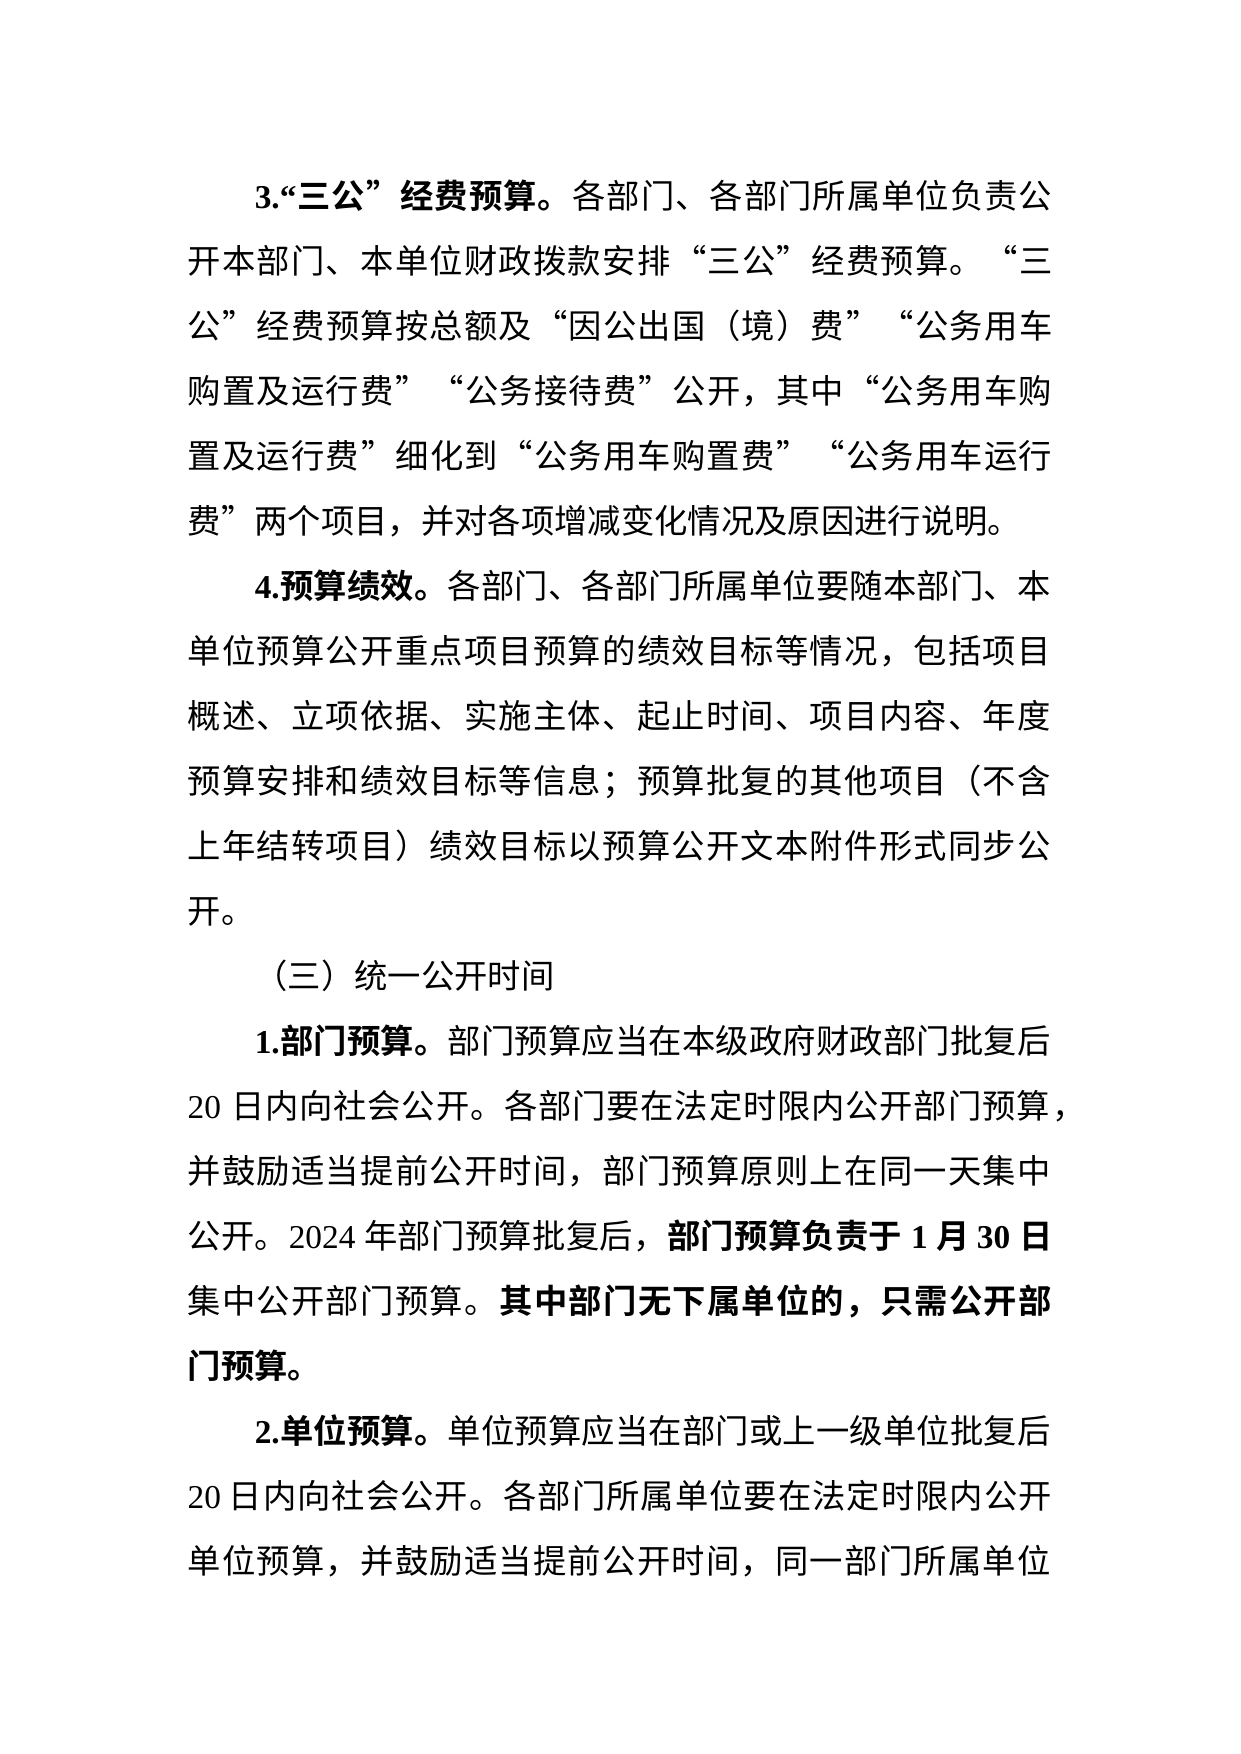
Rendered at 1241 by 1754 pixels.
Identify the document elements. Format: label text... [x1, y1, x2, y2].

text 3.“三公”经费预算。各部门、各部门所属单位负责公开本部门、本单位财政拨款安排“三公”经费预算。“三公”经费预算按总额及“因公出国（境）费”“公务用车购置及运行费”“公务接待费”公开，其中“公务用车购置及运行费”细化到“公务用车购置费”“公务用车运行费”两个项目，并对各项增减变化情况及原因进行说明。 [187, 162, 1053, 552]
text 4.预算绩效。各部门、各部门所属单位要随本部门、本单位预算公开重点项目预算的绩效目标等情况，包括项目概述、立项依据、实施主体、起止时间、项目内容、年度预算安排和绩效目标等信息；预算批复的其他项目（不含上年结转项目）绩效目标以预算公开文本附件形式同步公开。 [187, 552, 1053, 942]
text （三）统一公开时间 [187, 942, 1053, 1007]
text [187, 1397, 1053, 1592]
text 1.部门预算。部门预算应当在本级政府财政部门批复后20 日内向社会公开。各部门要在法定时限内公开部门预算，并鼓励适当提前公开时间，部门预算原则上在同一天集中公开。2024 年部门预算批复后，部门预算负责于 1 月30 日集中公开部门预算。其中部门无下属单位的，只需公开部门预算。 [187, 1007, 1053, 1397]
